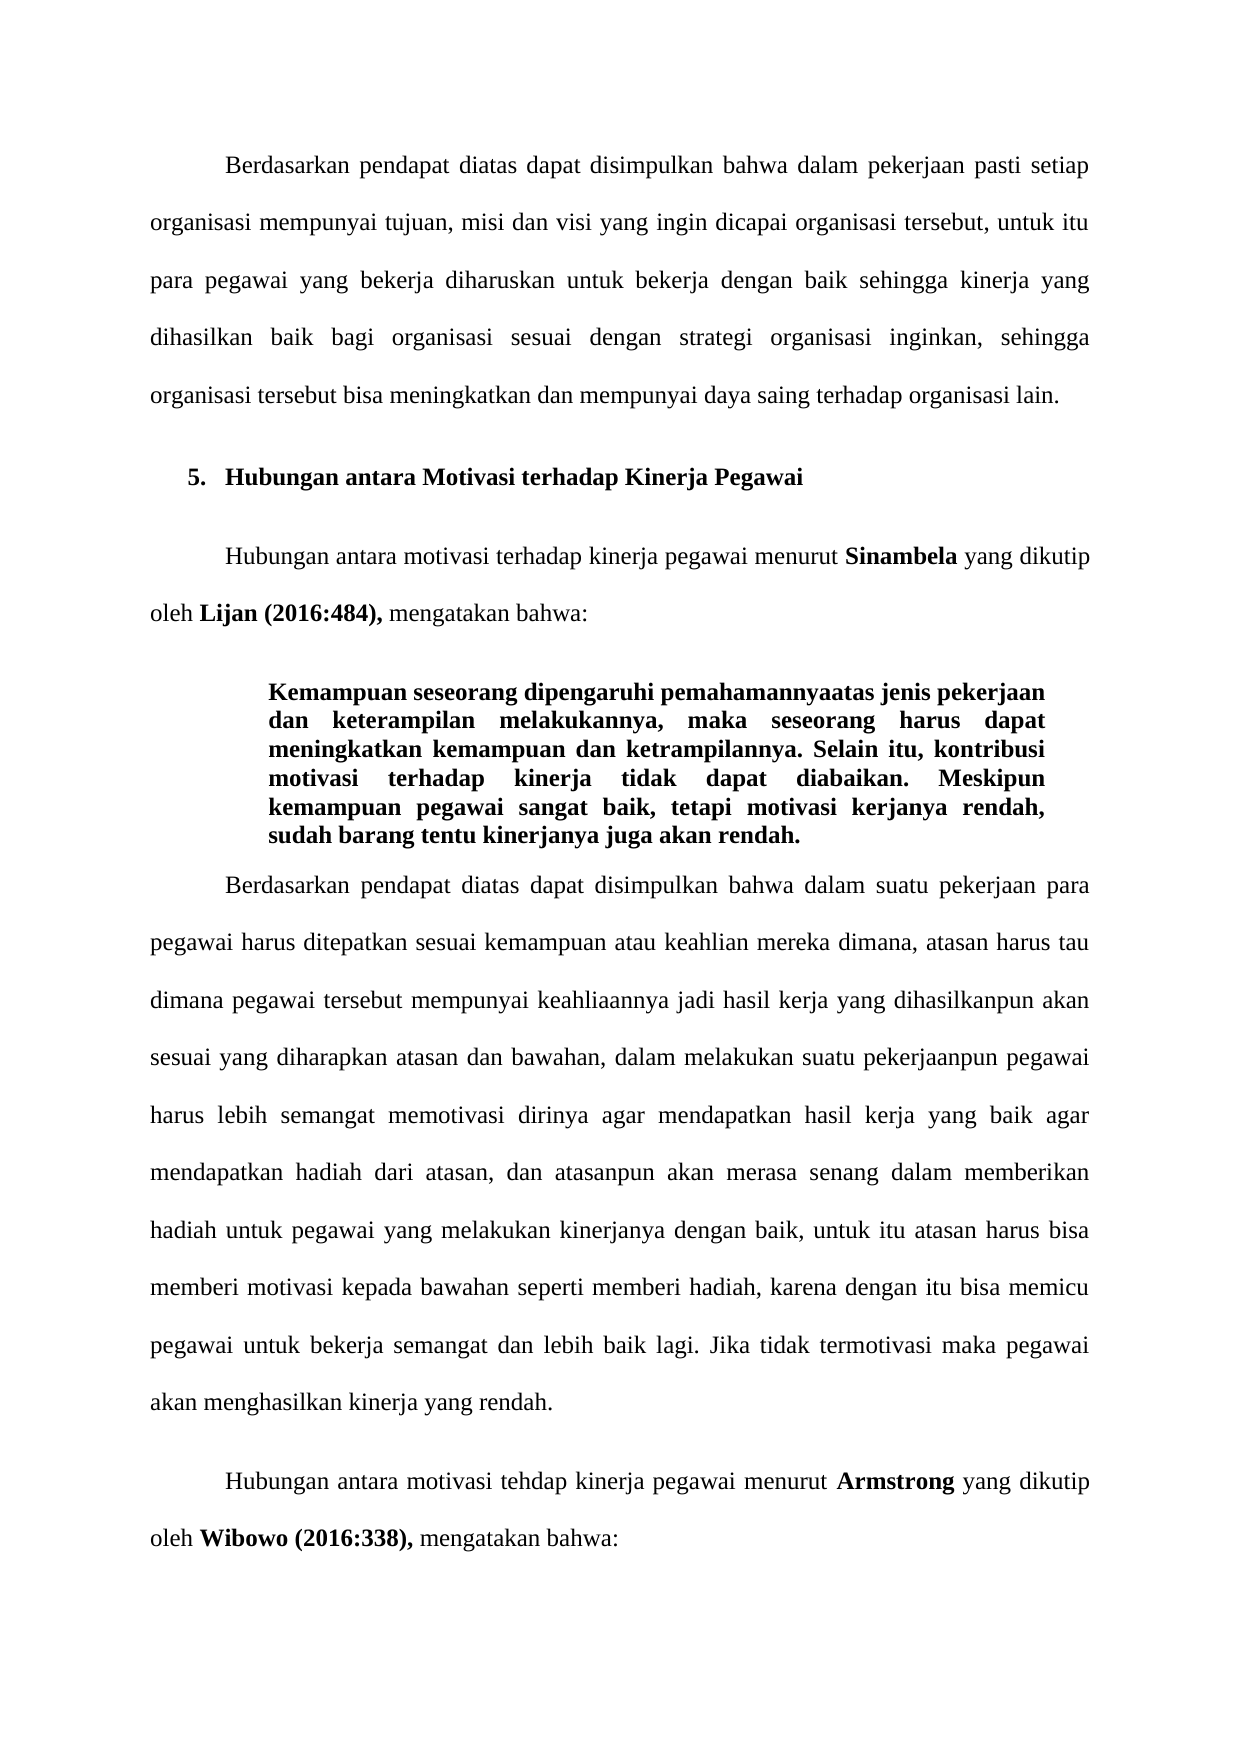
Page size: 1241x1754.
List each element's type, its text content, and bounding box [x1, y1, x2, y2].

text Berdasarkan pendapat diatas dapat disimpulkan bahwa dalam suatu pekerjaan para pegawai harus ditepatkan sesuai kemampuan atau keahlian mereka dimana, atasan harus tau dimana pegawai tersebut mempunyai keahliaannya jadi hasil kerja yang dihasilkanpun akan sesuai yang diharapkan atasan dan bawahan, dalam melakukan suatu pekerjaanpun pegawai harus lebih semangat memotivasi dirinya agar mendapatkan hasil kerja yang baik agar mendapatkan hadiah dari atasan, dan atasanpun akan merasa senang dalam memberikan hadiah untuk pegawai yang melakukan kinerjanya dengan baik, untuk itu atasan harus bisa memberi motivasi kepada bawahan seperti memberi hadiah, karena dengan itu bisa memicu pegawai untuk bekerja semangat dan lebih baik lagi. Jika tidak termotivasi maka pegawai akan menghasilkan kinerja yang rendah. [150, 870, 1090, 1416]
text Hubungan antara motivasi tehdap kinerja pegawai menurut Armstrong yang dikutip oleh Wibowo (2016:338), mengatakan bahwa: [150, 1466, 1090, 1552]
text Berdasarkan pendapat diatas dapat disimpulkan bahwa dalam pekerjaan pasti setiap organisasi mempunyai tujuan, misi dan visi yang ingin dicapai organisasi tersebut, untuk itu para pegawai yang bekerja diharuskan untuk bekerja dengan baik sehingga kinerja yang dihasilkan baik bagi organisasi sesuai dengan strategi organisasi inginkan, sehingga organisasi tersebut bisa meningkatkan dan mempunyai daya saing terhadap organisasi lain. [150, 150, 1090, 409]
list Hubungan antara Motivasi terhadap Kinerja Pegawai [187, 462, 1090, 491]
text Hubungan antara motivasi terhadap kinerja pegawai menurut Sinambela yang dikutip oleh Lijan (2016:484), mengatakan bahwa: [150, 541, 1090, 627]
text Kemampuan seseorang dipengaruhi pemahamannyaatas jenis pekerjaan dan keterampilan melakukannya, maka seseorang harus dapat meningkatkan kemampuan dan ketrampilannya. Selain itu, kontribusi motivasi terhadap kinerja tidak dapat diabaikan. Meskipun kemampuan pegawai sangat baik, tetapi motivasi kerjanya rendah, sudah barang tentu kinerjanya juga akan rendah. [268, 677, 1046, 849]
